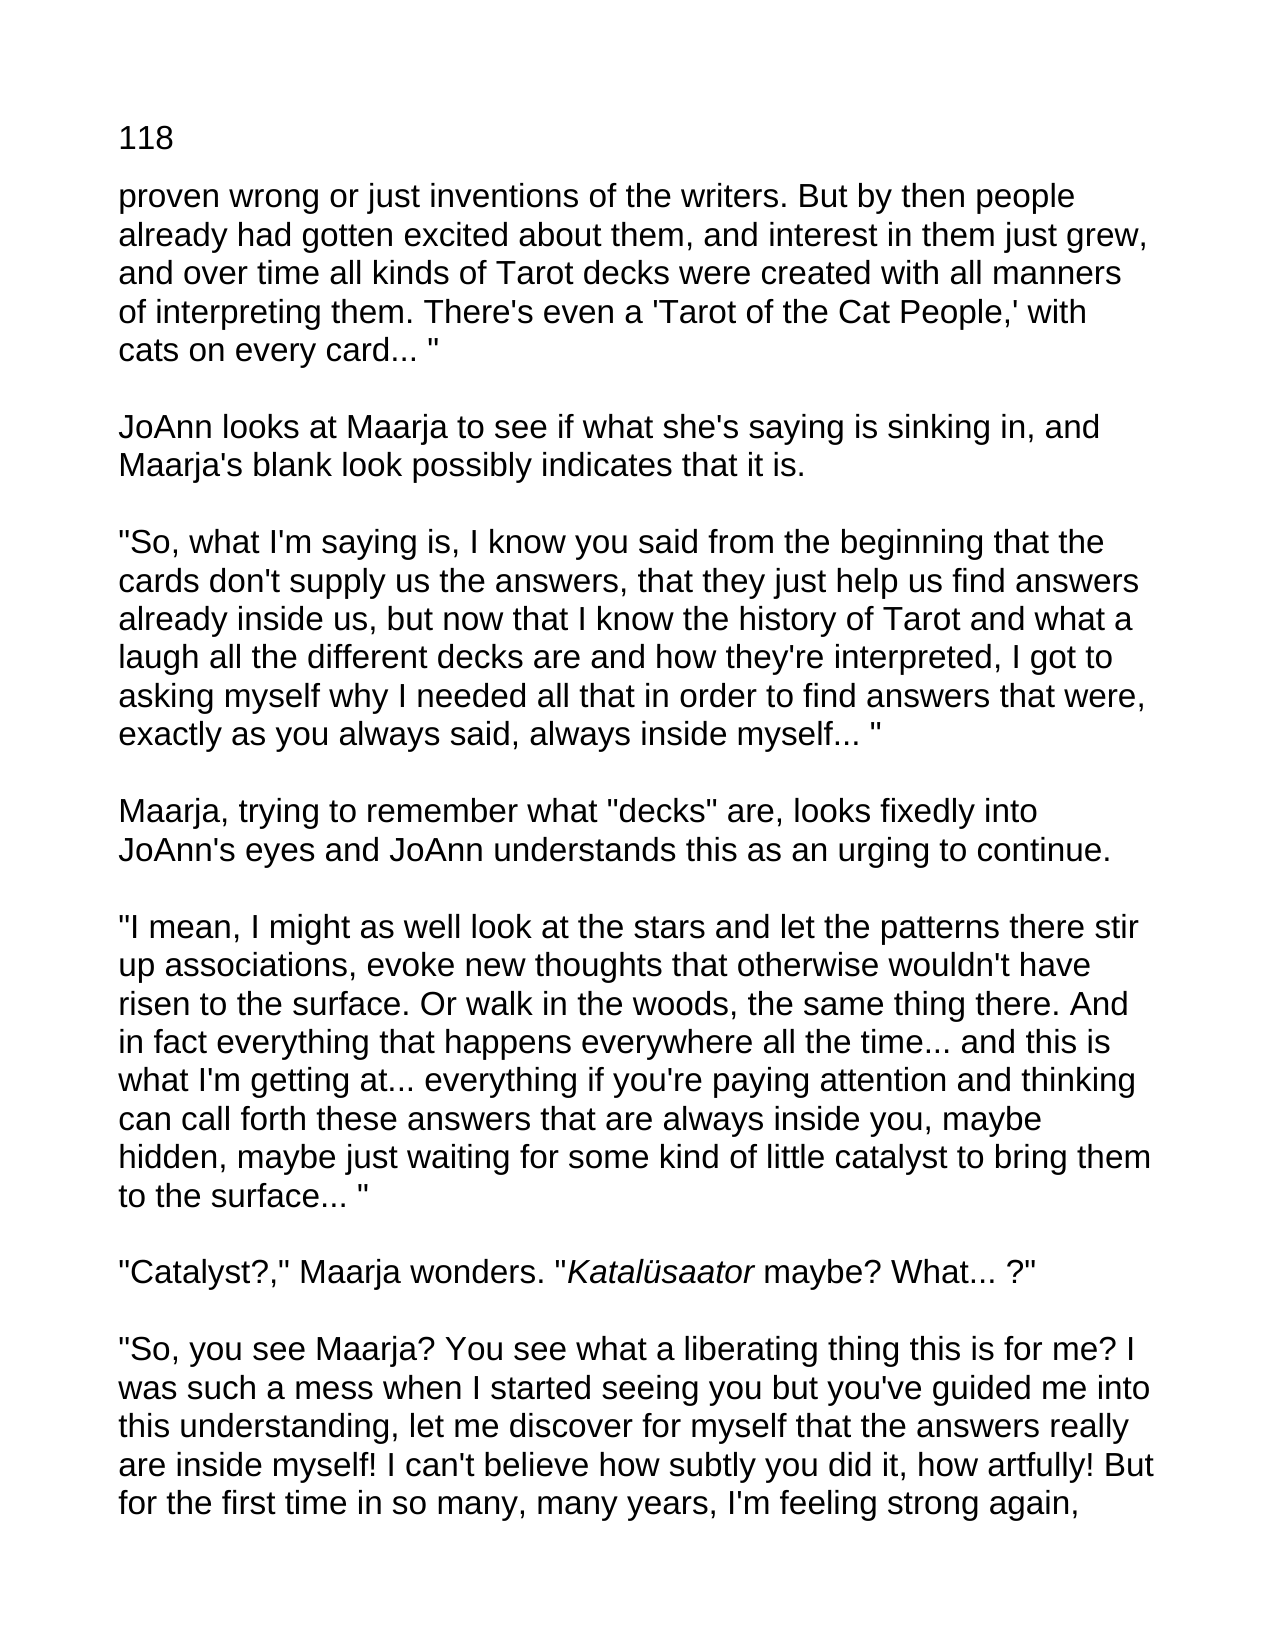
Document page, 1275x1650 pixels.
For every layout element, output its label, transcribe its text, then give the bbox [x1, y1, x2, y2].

text "So, what I'm saying is, I know you said from the beginning that the cards don't supply us the answers, that they just help us find answers already inside us, but now that I know the history of Tarot and what a laugh all the different decks are and how they're interpreted, I got to asking myself why I needed all that in order to find answers that were, exactly as you always said, always inside myself... " [118, 522, 1157, 753]
text "I mean, I might as well look at the stars and let the patterns there stir up associations, evoke new thoughts that otherwise wouldn't have risen to the surface. Or walk in the woods, the same thing there. And in fact everything that happens everywhere all the time... and this is what I'm getting at... everything if you're paying attention and thinking can call forth these answers that are always inside you, maybe hidden, maybe just waiting for some kind of little catalyst to bring them to the surface... " [118, 907, 1157, 1214]
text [118, 176, 1157, 368]
text Maarja, trying to remember what "decks" are, looks fixedly into JoAnn's eyes and JoAnn understands this as an urging to continue. [118, 791, 1157, 868]
text "Catalyst?," Maarja wonders. "Katalüsaator maybe? What... ?" [118, 1253, 1157, 1291]
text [118, 1329, 1157, 1522]
text JoAnn looks at Maarja to see if what she's saying is sinking in, and Maarja's blank look possibly indicates that it is. [118, 407, 1157, 484]
